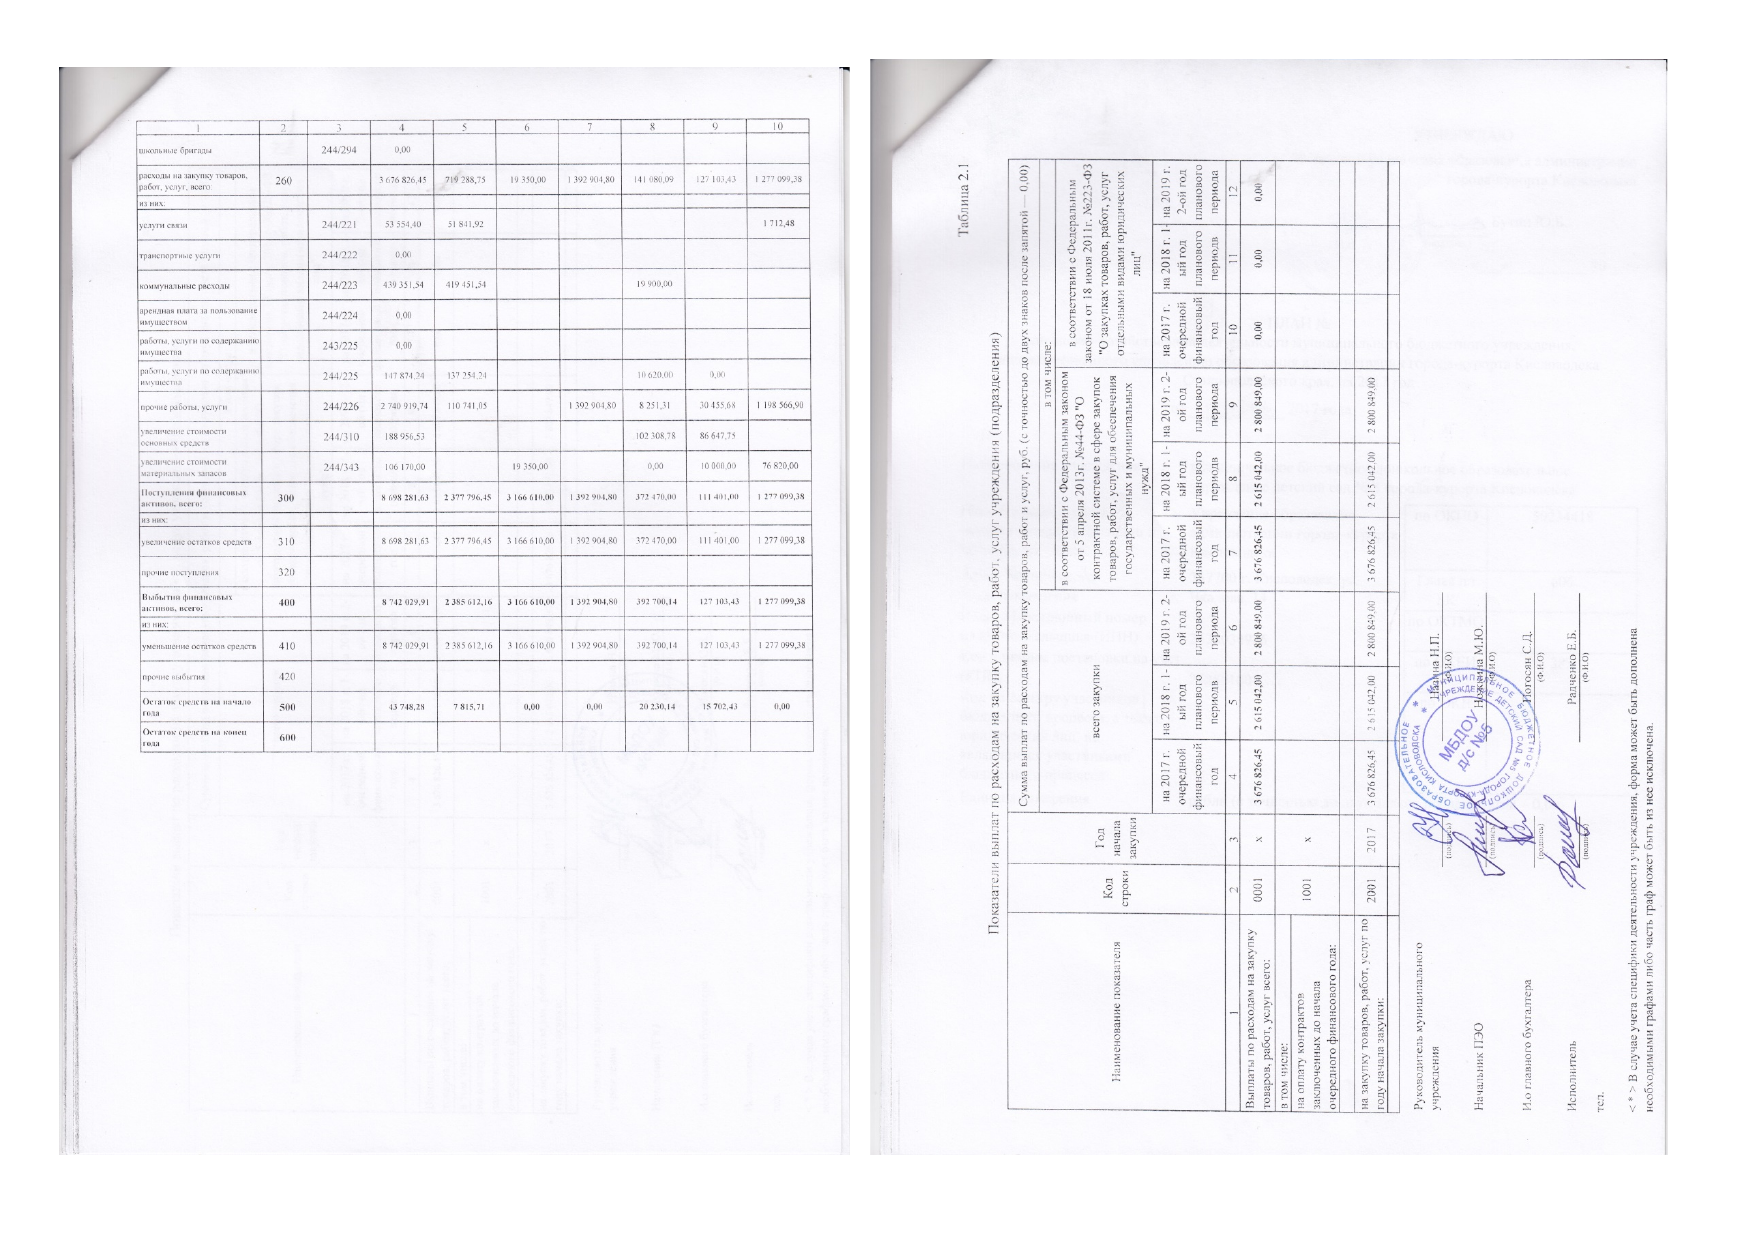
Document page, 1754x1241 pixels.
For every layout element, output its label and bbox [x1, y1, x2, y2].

picture [870, 59, 1668, 1155]
picture [59, 67, 850, 1155]
